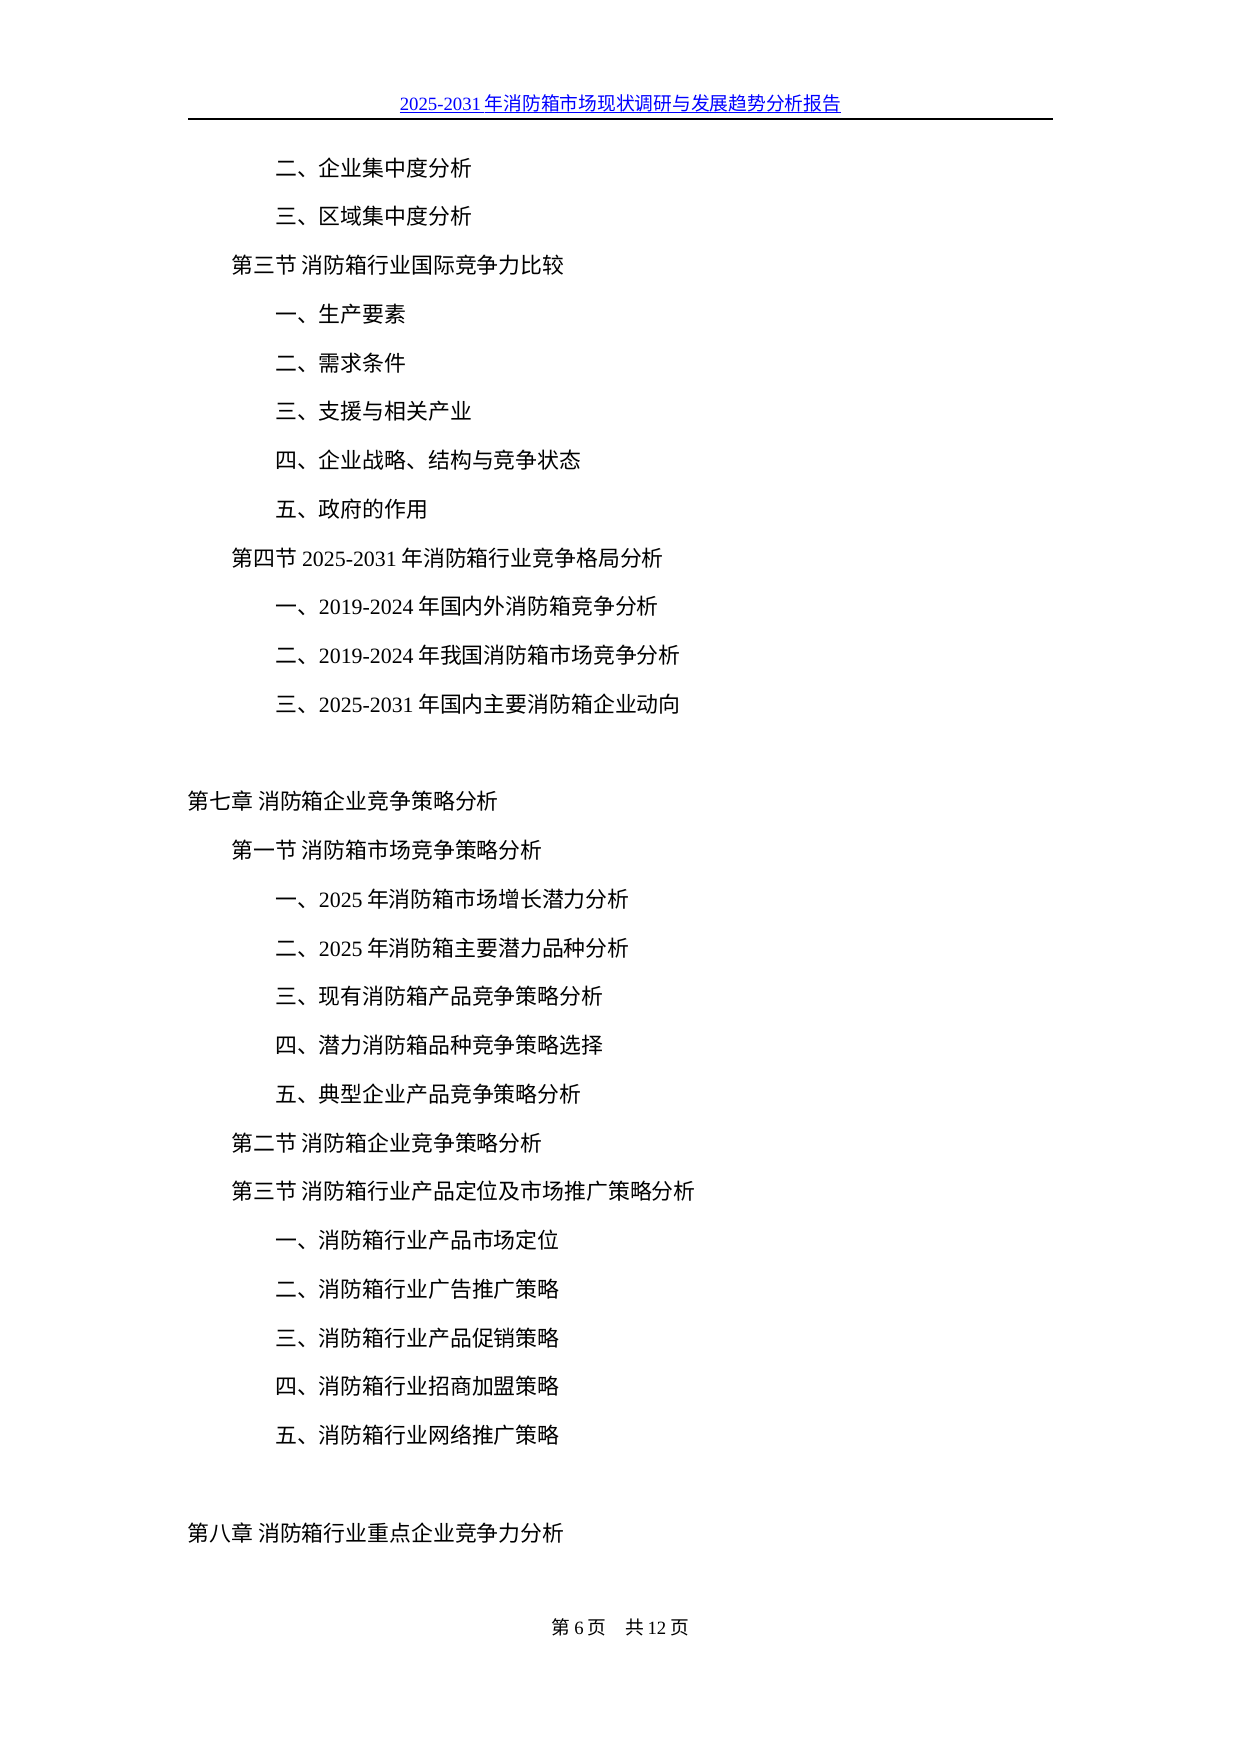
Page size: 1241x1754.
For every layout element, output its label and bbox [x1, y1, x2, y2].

text [187, 150, 1053, 1548]
